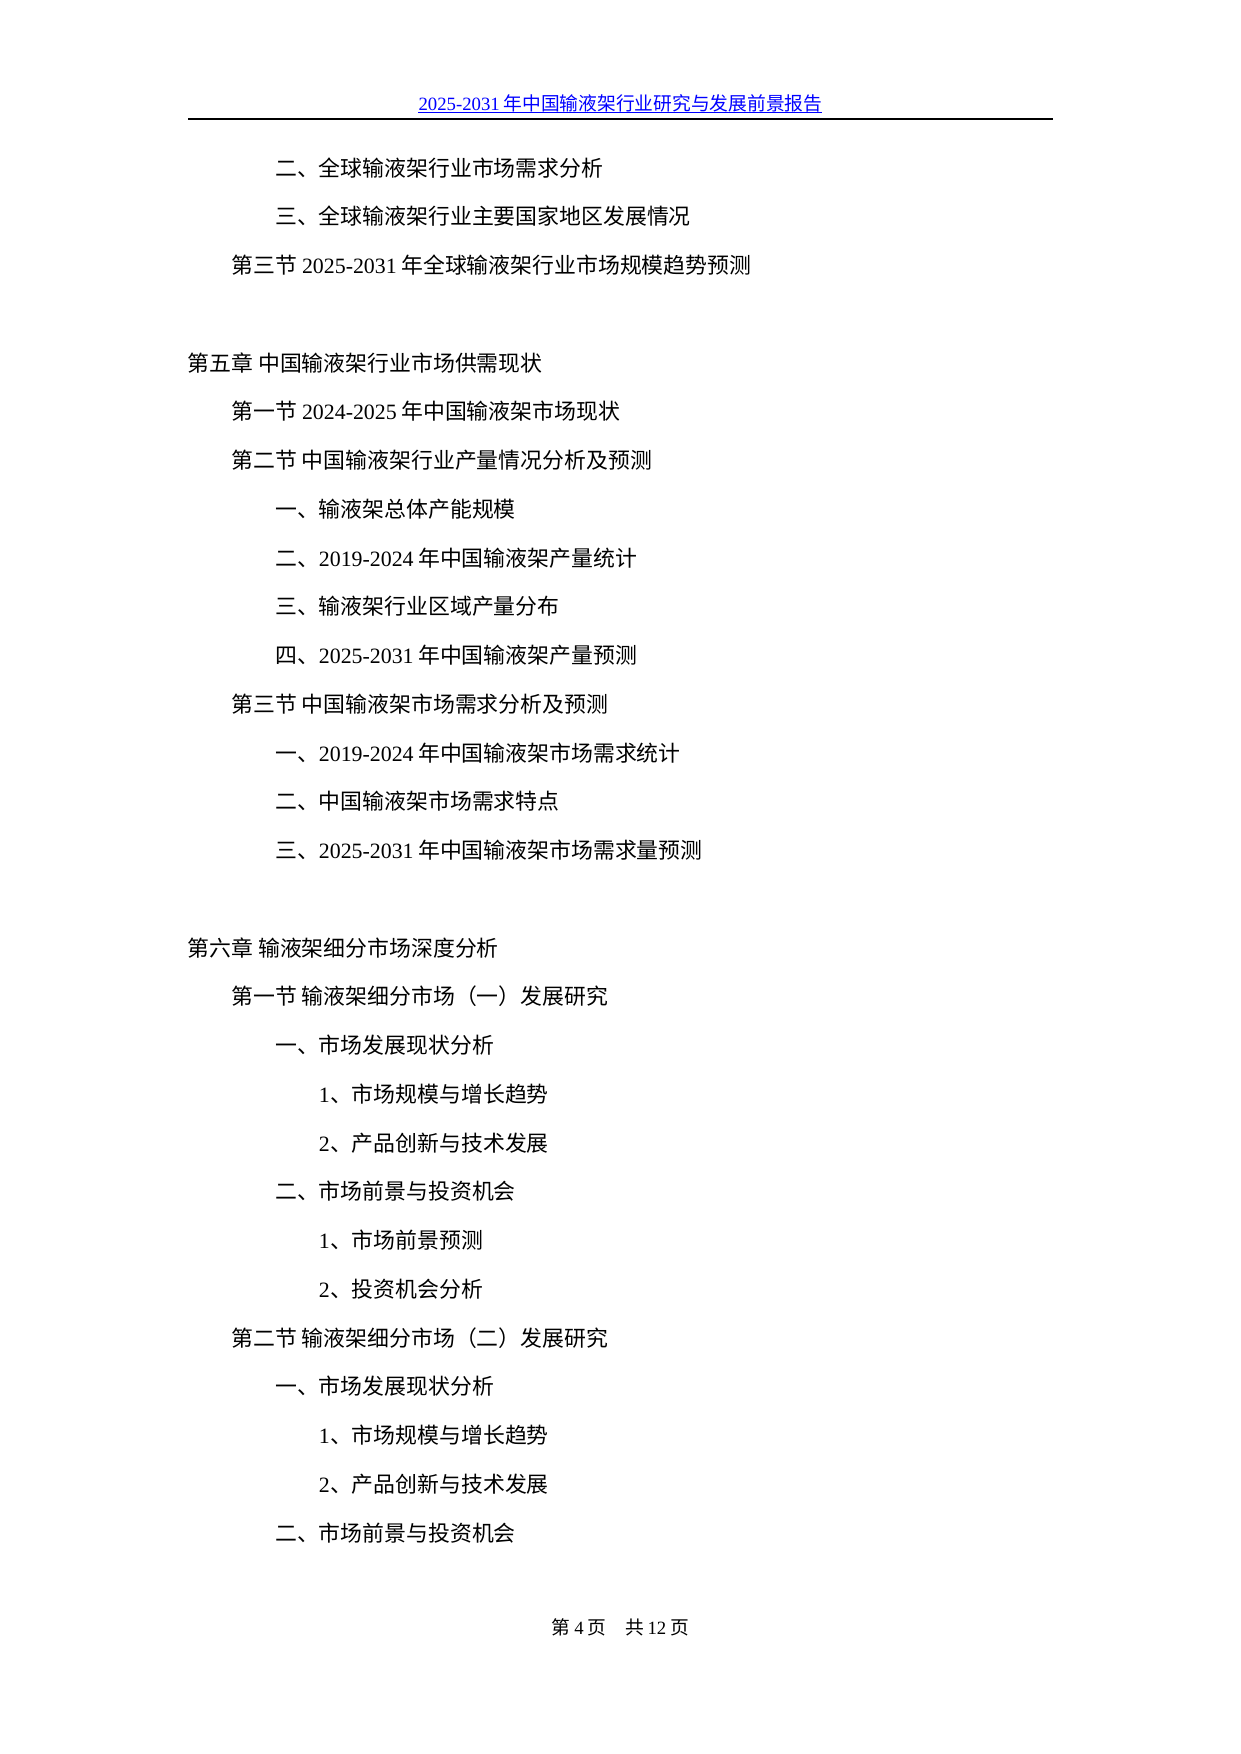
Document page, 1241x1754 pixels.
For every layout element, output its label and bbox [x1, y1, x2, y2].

text [187, 150, 1053, 1548]
